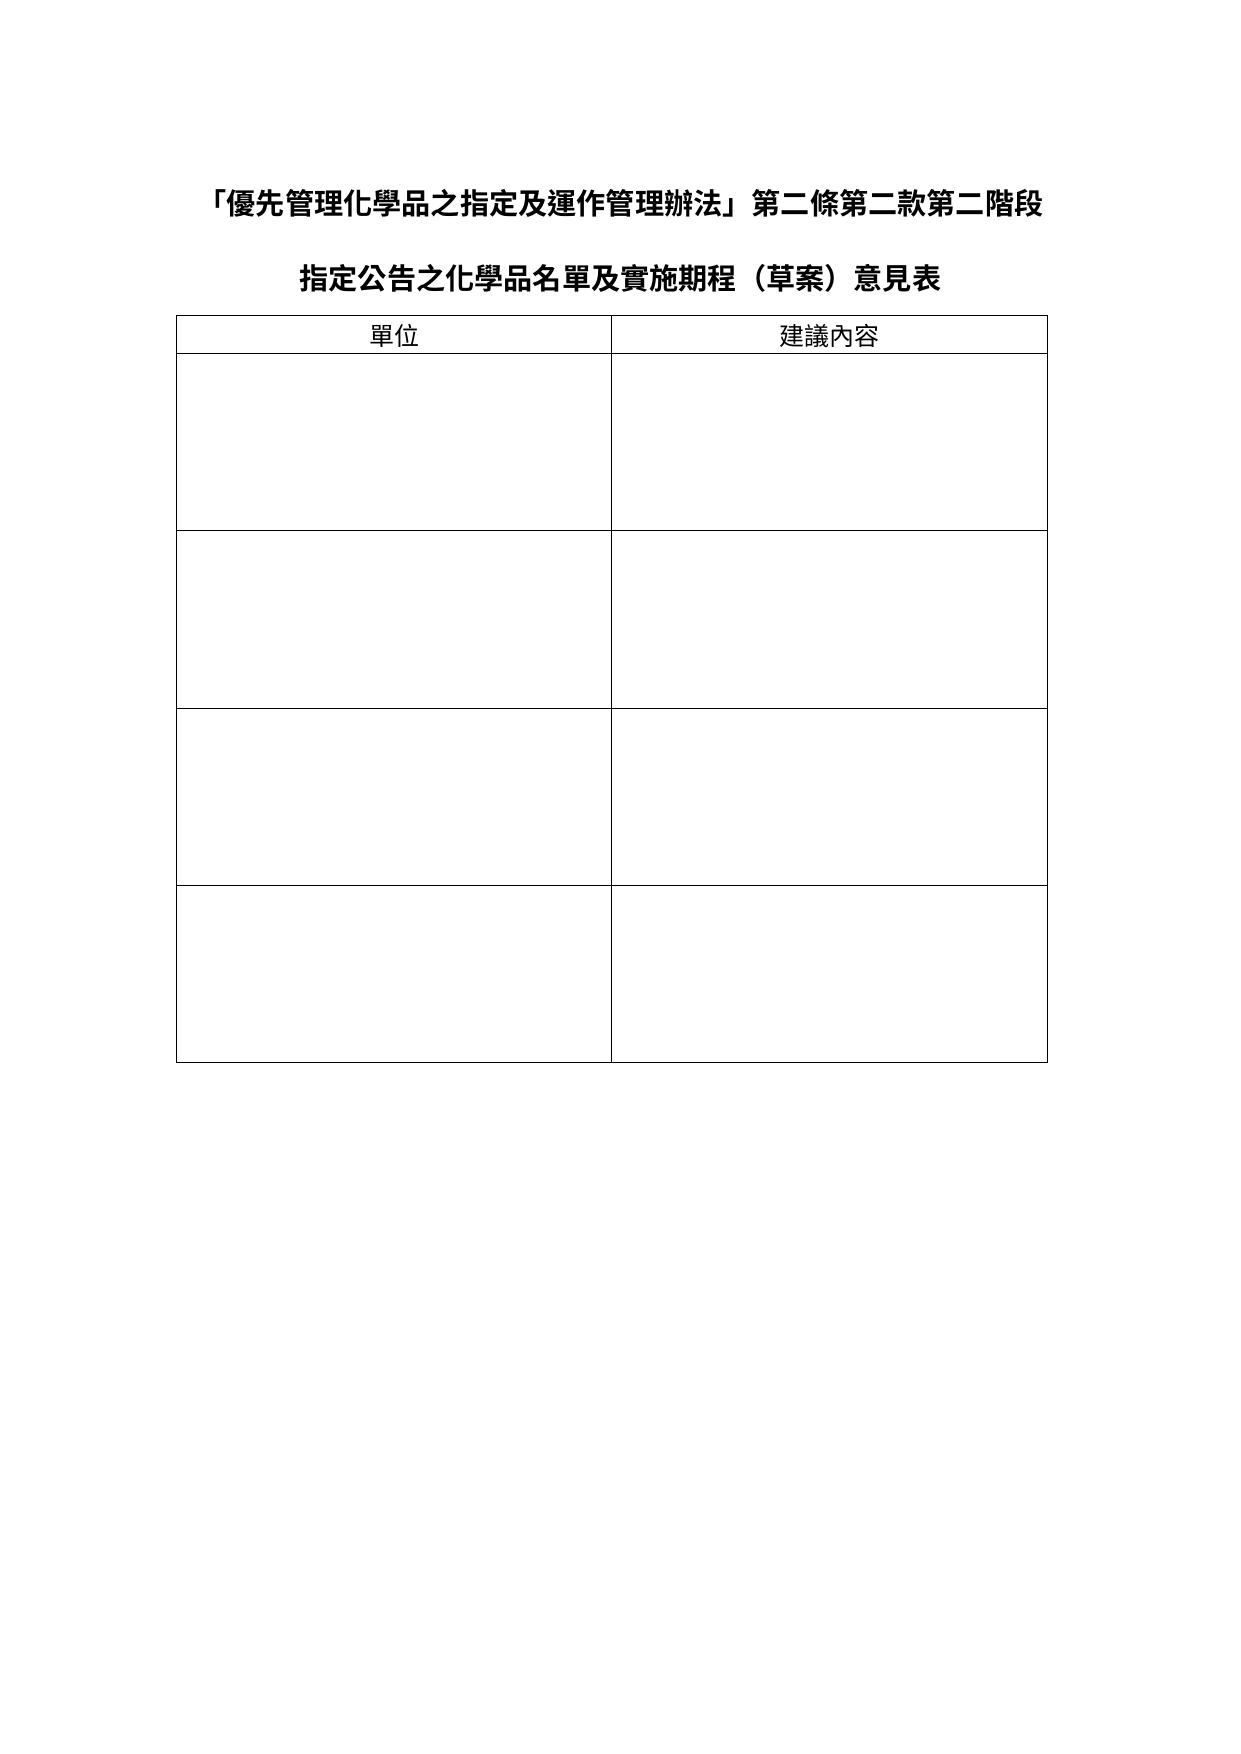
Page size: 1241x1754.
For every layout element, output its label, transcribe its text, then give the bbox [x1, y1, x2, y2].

table_cell [612, 709, 1047, 884]
text 「優先管理化學品之指定及運作管理辦法」第二條第二款第二階段指定公告之化學品名單及實施期程（草案）意見表 [187, 164, 1053, 314]
table_cell [612, 354, 1047, 530]
table_cell [177, 886, 611, 1062]
table_header 單位 [177, 316, 611, 353]
table_cell [612, 886, 1047, 1062]
table_header 建議內容 [612, 316, 1047, 353]
table_cell [612, 531, 1047, 707]
table_cell [177, 709, 611, 884]
table_cell [177, 354, 611, 530]
table_cell [177, 531, 611, 707]
